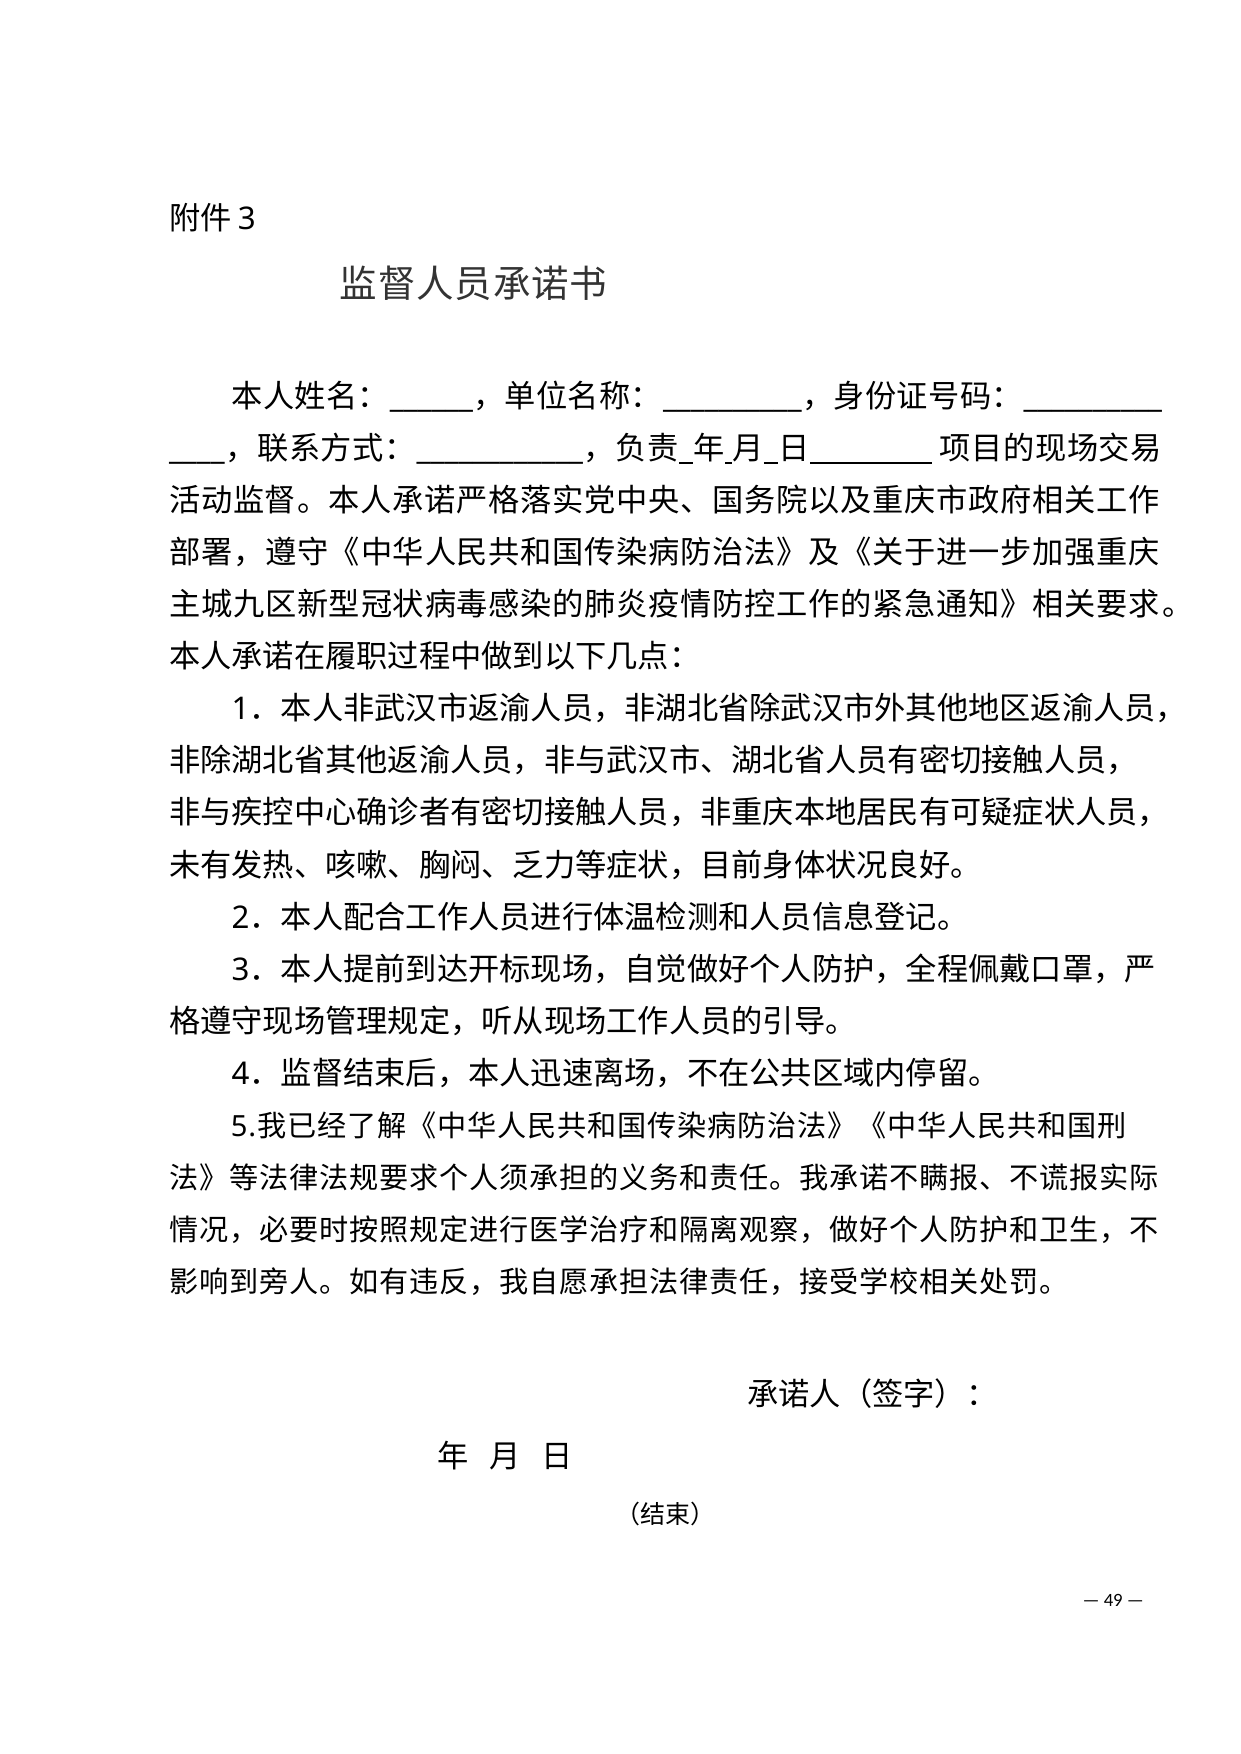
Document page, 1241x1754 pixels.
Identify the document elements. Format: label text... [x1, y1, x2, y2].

text （结束） [169, 1480, 1162, 1545]
text 本人姓名：______，单位名称：__________，身份证号码：______________，联系方式：____________，负责 年 月 日 项目的现场交易活动监督。本人承诺严格落实党中央、国务院以及重庆市政府相关工作部署，遵守《中华人民共和国传染病防治法》及《关于进一步加强重庆主城九区新型冠状病毒感染的肺炎疫情防控工作的紧急通知》相关要求。本人承诺在履职过程中做到以下几点： [169, 366, 1162, 678]
text 5.我已经了解《中华人民共和国传染病防治法》《中华人民共和国刑法》等法律法规要求个人须承担的义务和责任。我承诺不瞒报、不谎报实际情况，必要时按照规定进行医学治疗和隔离观察，做好个人防护和卫生，不影响到旁人。如有违反，我自愿承担法律责任，接受学校相关处罚。 [169, 1095, 1162, 1303]
text 3．本人提前到达开标现场，自觉做好个人防护，全程佩戴口罩，严格遵守现场管理规定，听从现场工作人员的引导。 [169, 938, 1162, 1043]
list 本人非武汉市返渝人员，非湖北省除武汉市外其他地区返渝人员，非除湖北省其他返渝人员，非与武汉市、湖北省人员有密切接触人员，非与疾控中心确诊者有密切接触人员，非重庆本地居民有可疑症状人员，未有发热、咳嗽、胸闷、乏力等症状，目前身体状况良好。 [169, 678, 1162, 886]
text 承诺人（签字）： 年 月 日 [169, 1355, 1162, 1480]
text 附件3 监督人员承诺书 [169, 183, 1162, 313]
text 2．本人配合工作人员进行体温检测和人员信息登记。 [169, 886, 1162, 938]
text 4．监督结束后，本人迅速离场，不在公共区域内停留。 [169, 1043, 1162, 1095]
